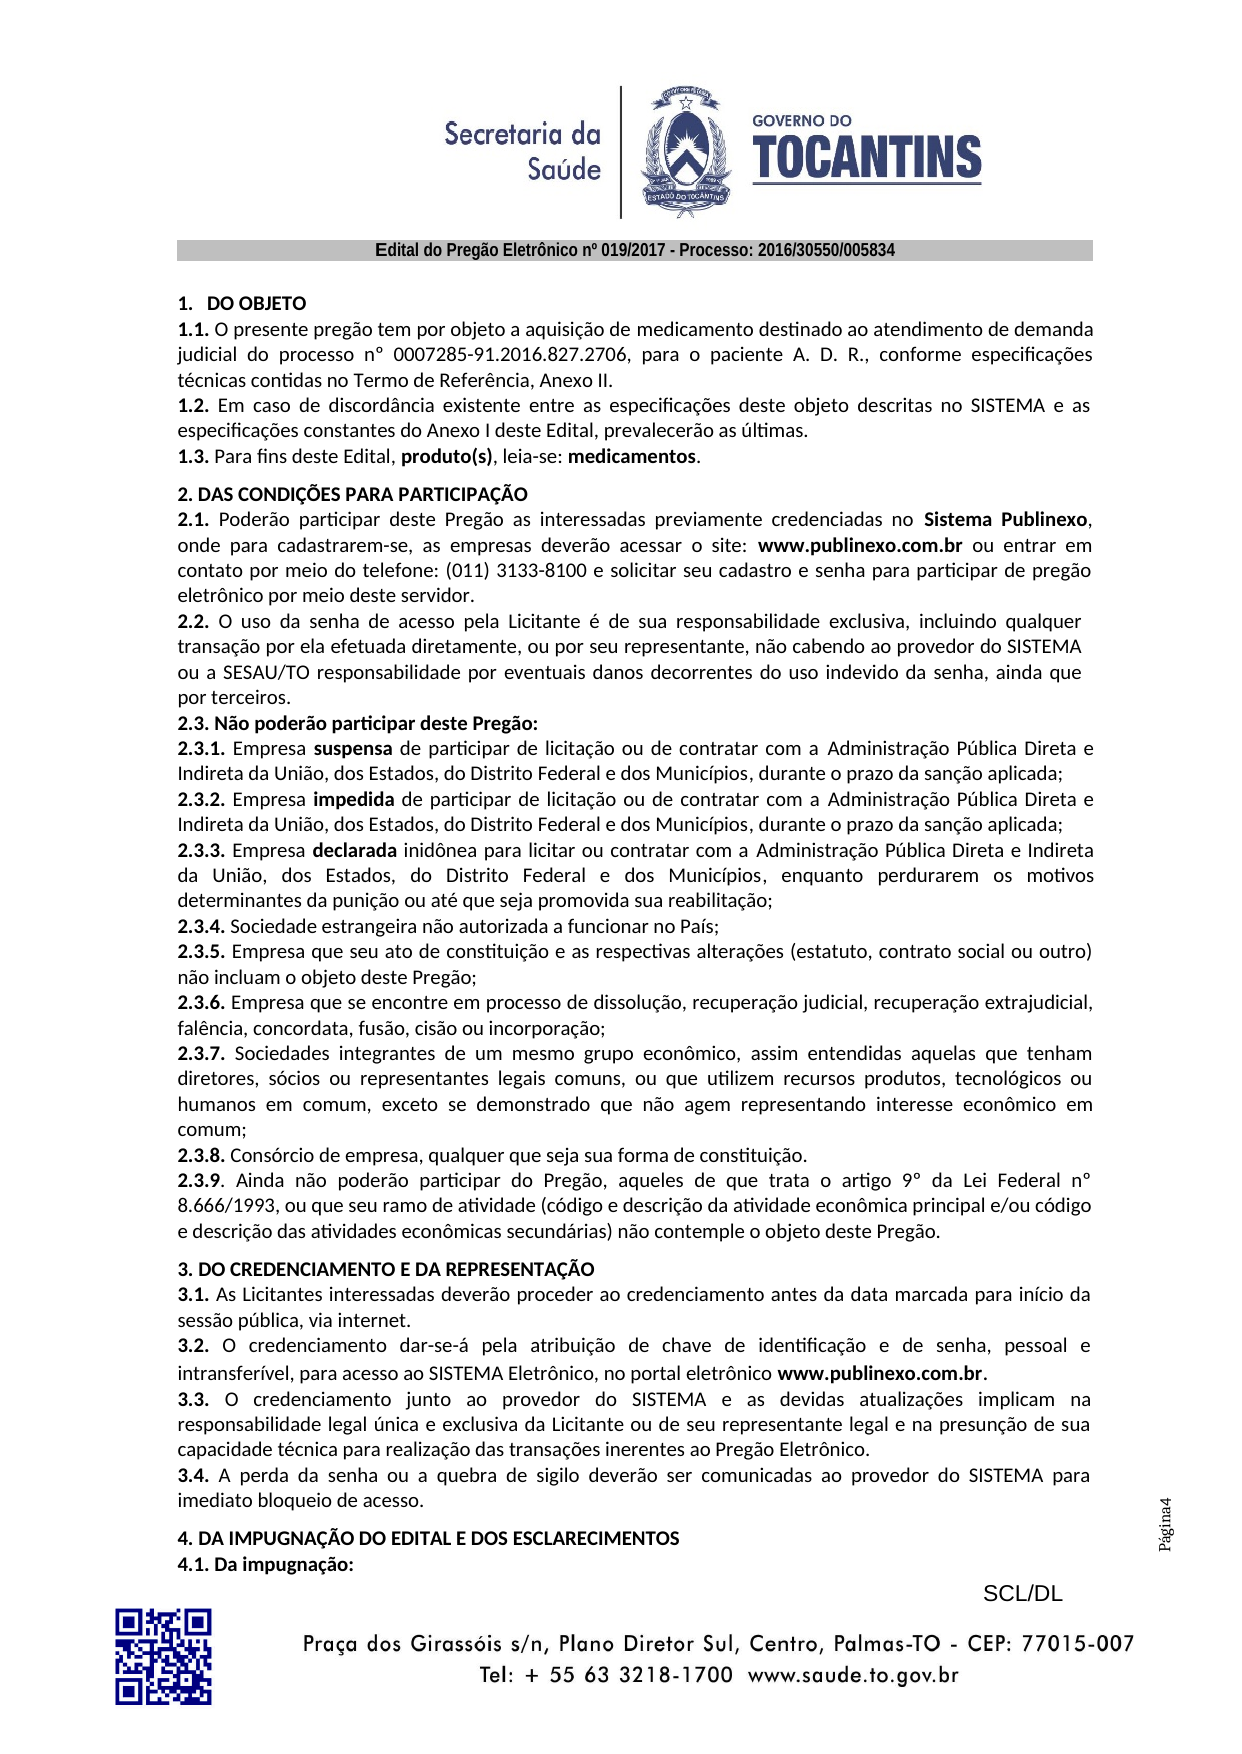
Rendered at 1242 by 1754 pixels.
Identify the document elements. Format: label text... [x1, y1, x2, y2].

text 1.3. Para fins deste Edital, produto(s), leia-se: medicamentos. [177, 443, 1093, 468]
text 2.3.8. Consórcio de empresa, qualquer que seja sua forma de constituição. [177, 1142, 1094, 1167]
picture [1, 1, 1242, 234]
text 2.3.7. Sociedades integrantes de um mesmo grupo econômico, assim entendidas aquelas que tenham diretores, sócios ou representantes legais comuns, ou que utilizem recursos produtos, tecnológicos ou humanos em comum, exceto se demonstrado que não agem representando interesse econômico em comum; [177, 1040, 1094, 1142]
picture [111, 1604, 1134, 1709]
text 3.1. As Licitantes interessadas deverão proceder ao credenciamento antes da data marcada para início da sessão pública, via internet. [177, 1281, 1093, 1332]
text 2.3.2. Empresa impedida de participar de licitação ou de contratar com a Administração Pública Direta e Indireta da União, dos Estados, do Distrito Federal e dos Municípios, durante o prazo da sanção aplicada; [177, 786, 1094, 837]
text 2.3.4. Sociedade estrangeira não autorizada a funcionar no País; [177, 913, 1094, 938]
text 2.3.1. Empresa suspensa de participar de licitação ou de contratar com a Administração Pública Direta e Indireta da União, dos Estados, do Distrito Federal e dos Municípios, durante o prazo da sanção aplicada; [177, 735, 1094, 786]
text 2.3.5. Empresa que seu ato de constituição e as respectivas alterações (estatuto, contrato social ou outro) não incluam o objeto deste Pregão; [177, 938, 1094, 989]
text 2.3. Não poderão participar deste Pregão: [177, 710, 1054, 735]
text 3. DO CREDENCIAMENTO E DA REPRESENTAÇÃO [177, 1256, 1093, 1281]
text 3.4. A perda da senha ou a quebra de sigilo deverão ser comunicadas ao provedor do SISTEMA para imediato bloqueio de acesso. [177, 1462, 1093, 1513]
text 2.2. O uso da senha de acesso pela Licitante é de sua responsabilidade exclusiva, incluindo qualquer transação por ela efetuada diretamente, ou por seu representante, não cabendo ao provedor do SISTEMA ou a SESAU/TO responsabilidade por eventuais danos decorrentes do uso indevido da senha, ainda que por terceiros. [177, 608, 1083, 710]
list DO OBJETO [177, 291, 1094, 316]
text 1.1. O presente pregão tem por objeto a aquisição de medicamento destinado ao atendimento de demanda judicial do processo nº 0007285-91.2016.827.2706, para o paciente A. D. R., conforme especificações técnicas contidas no Termo de Referência, Anexo II. [177, 316, 1094, 392]
text 1.2. Em caso de discordância existente entre as especificações deste objeto descritas no SISTEMA e as especificações constantes do Anexo I deste Edital, prevalecerão as últimas. [177, 392, 1093, 443]
text 2.3.9. Ainda não poderão participar do Pregão, aqueles de que trata o artigo 9º da Lei Federal nº 8.666/1993, ou que seu ramo de atividade (código e descrição da atividade econômica principal e/ou código e descrição das atividades econômicas secundárias) não contemple o objeto deste Pregão. [177, 1167, 1093, 1243]
text 2.3.6. Empresa que se encontre em processo de dissolução, recuperação judicial, recuperação extrajudicial, falência, concordata, fusão, cisão ou incorporação; [177, 989, 1094, 1040]
text 2. DAS CONDIÇÕES PARA PARTICIPAÇÃO [177, 481, 1083, 506]
text 4. DA IMPUGNAÇÃO DO EDITAL E DOS ESCLARECIMENTOS [177, 1525, 1093, 1551]
text 4.1. Da impugnação: [177, 1551, 1093, 1576]
text 2.3.3. Empresa declarada inidônea para licitar ou contratar com a Administração Pública Direta e Indireta da União, dos Estados, do Distrito Federal e dos Municípios, enquanto perdurarem os motivos determinantes da punição ou até que seja promovida sua reabilitação; [177, 862, 1094, 913]
text 3.2. O credenciamento dar-se-á pela atribuição de chave de identificação e de senha, pessoal e intransferível, para acesso ao SISTEMA Eletrônico, no portal eletrônico www.publinexo.com.br. [177, 1332, 1093, 1386]
text 3.3. O credenciamento junto ao provedor do SISTEMA e as devidas atualizações implicam na responsabilidade legal única e exclusiva da Licitante ou de seu representante legal e na presunção de sua capacidade técnica para realização das transações inerentes ao Pregão Eletrônico. [177, 1386, 1093, 1462]
text 2.1. Poderão participar deste Pregão as interessadas previamente credenciadas no Sistema Publinexo, onde para cadastrarem-se, as empresas deverão acessar o site: www.publinexo.com.br ou entrar em contato por meio do telefone: (011) 3133-8100 e solicitar seu cadastro e senha para participar de pregão eletrônico por meio deste servidor. [177, 506, 1093, 608]
